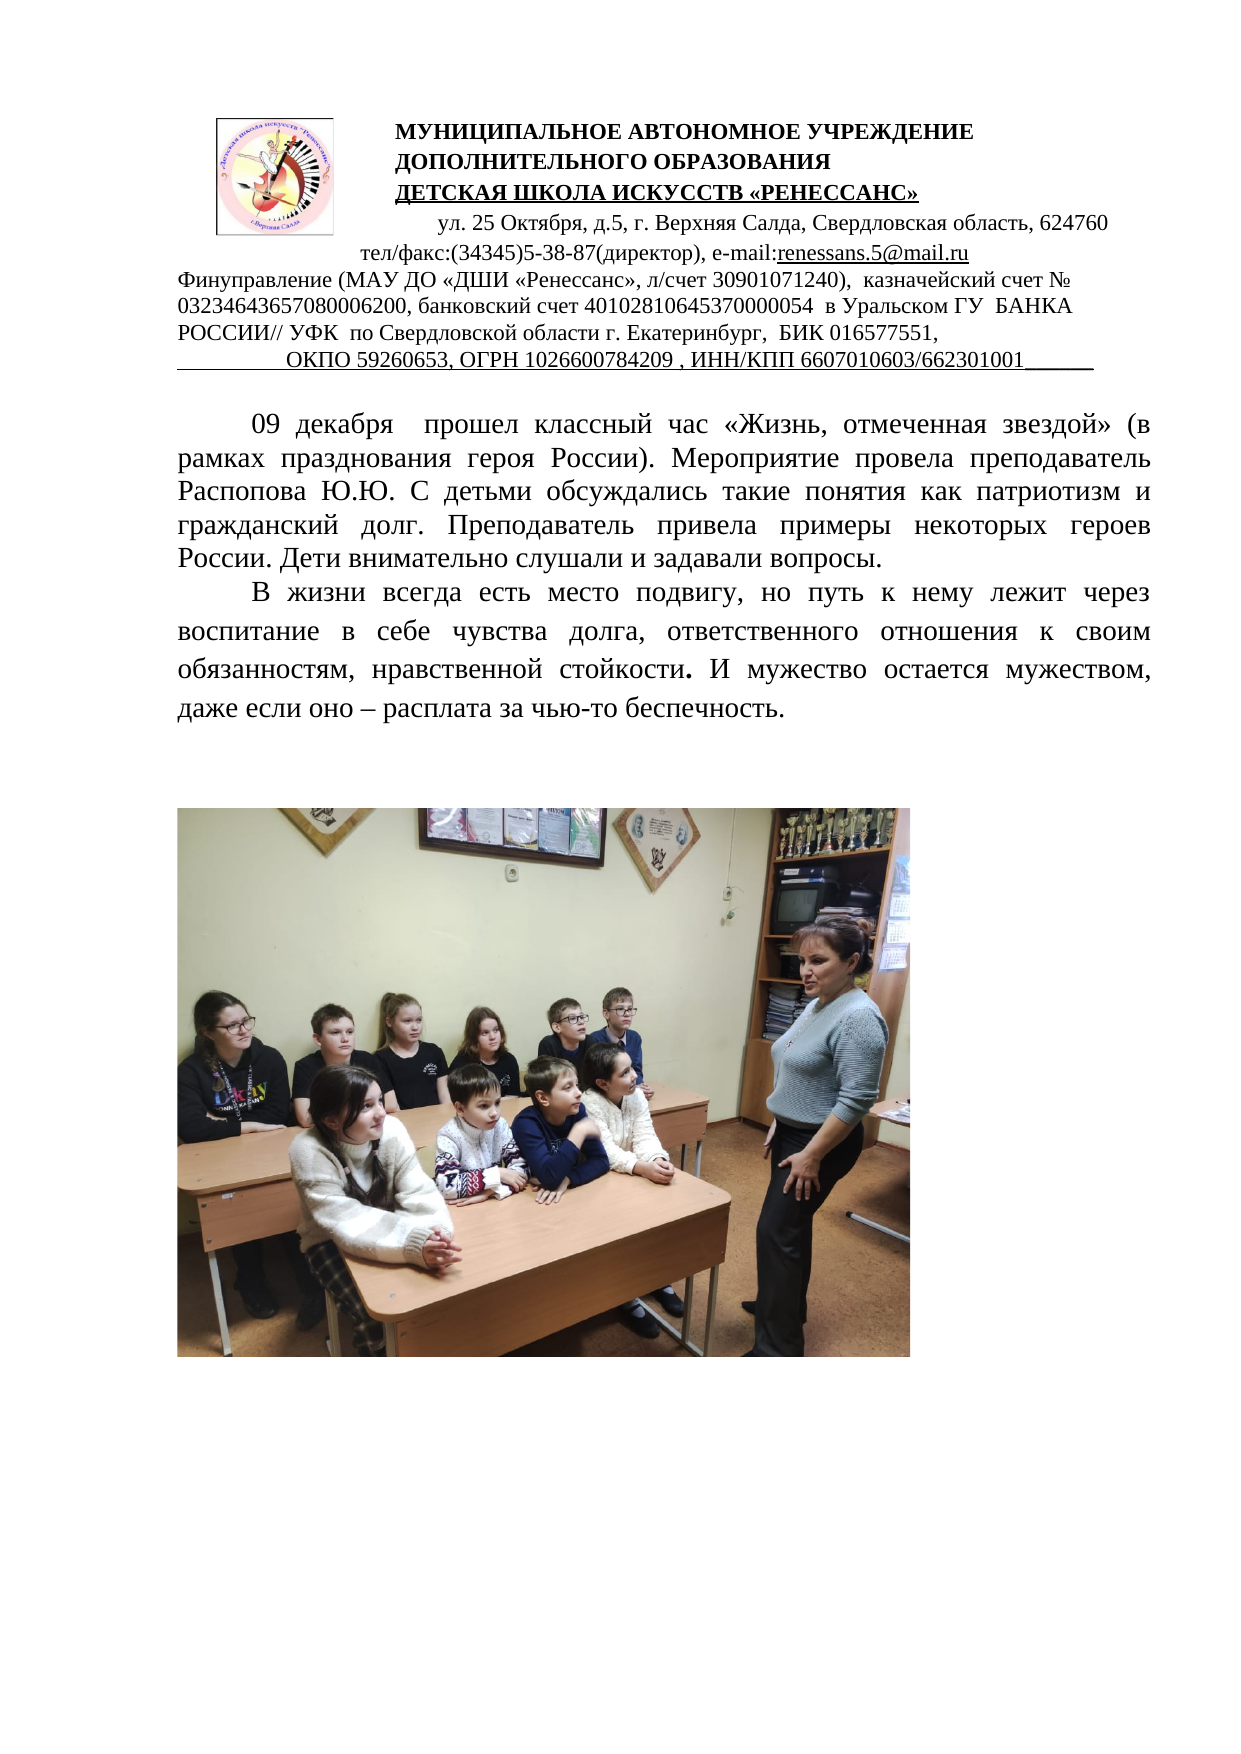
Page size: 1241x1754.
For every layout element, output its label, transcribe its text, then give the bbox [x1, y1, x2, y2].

text тел/факс:(34345)5-38-87(директор), е-mail:renessans.5@mail.ru [177, 239, 1152, 266]
text Финуправление (МАУ ДО «ДШИ «Ренессанс», л/счет 30901071240), казначейский счет № 03234643657080006200, банковский счет 40102810645370000054 в Уральском ГУ БАНКА РОССИИ// УФК по Свердловской области г. Екатеринбург, БИК 016577551, [177, 266, 1152, 345]
table_header МУНИЦИПАЛЬНОЕ АВТОНОМНОЕ УЧРЕЖДЕНИЕ ДОПОЛНИТЕЛЬНОГО ОБРАЗОВАНИЯ ДЕТСКАЯ ШКОЛА ИСКУССТВ «РЕНЕССАНС» ул. 25 Октября, д.5, г. Верхняя Салда, Свердловская область, 624760 [384, 118, 1163, 239]
table_header [166, 118, 383, 239]
picture [177, 808, 911, 1357]
text ОКПО 59260653, ОГРН 1026600784209 , ИНН/КПП 6607010603/662301001______ [177, 345, 1152, 373]
text 09 декабря прошел классный час «Жизнь, отмеченная звездой» (в рамках празднования героя России). Мероприятие провела преподаватель Распопова Ю.Ю. С детьми обсуждались такие понятия как патриотизм и гражданский долг. Преподаватель привела примеры некоторых героев России. Дети внимательно слушали и задавали вопросы. [177, 406, 1152, 574]
text В жизни всегда есть место подвигу, но путь к нему лежит через воспитание в себе чувства долга, ответственного отношения к своим обязанностям, нравственной стойкости. И мужество остается мужеством, даже если оно – расплата за чью-то беспечность. [177, 574, 1152, 723]
